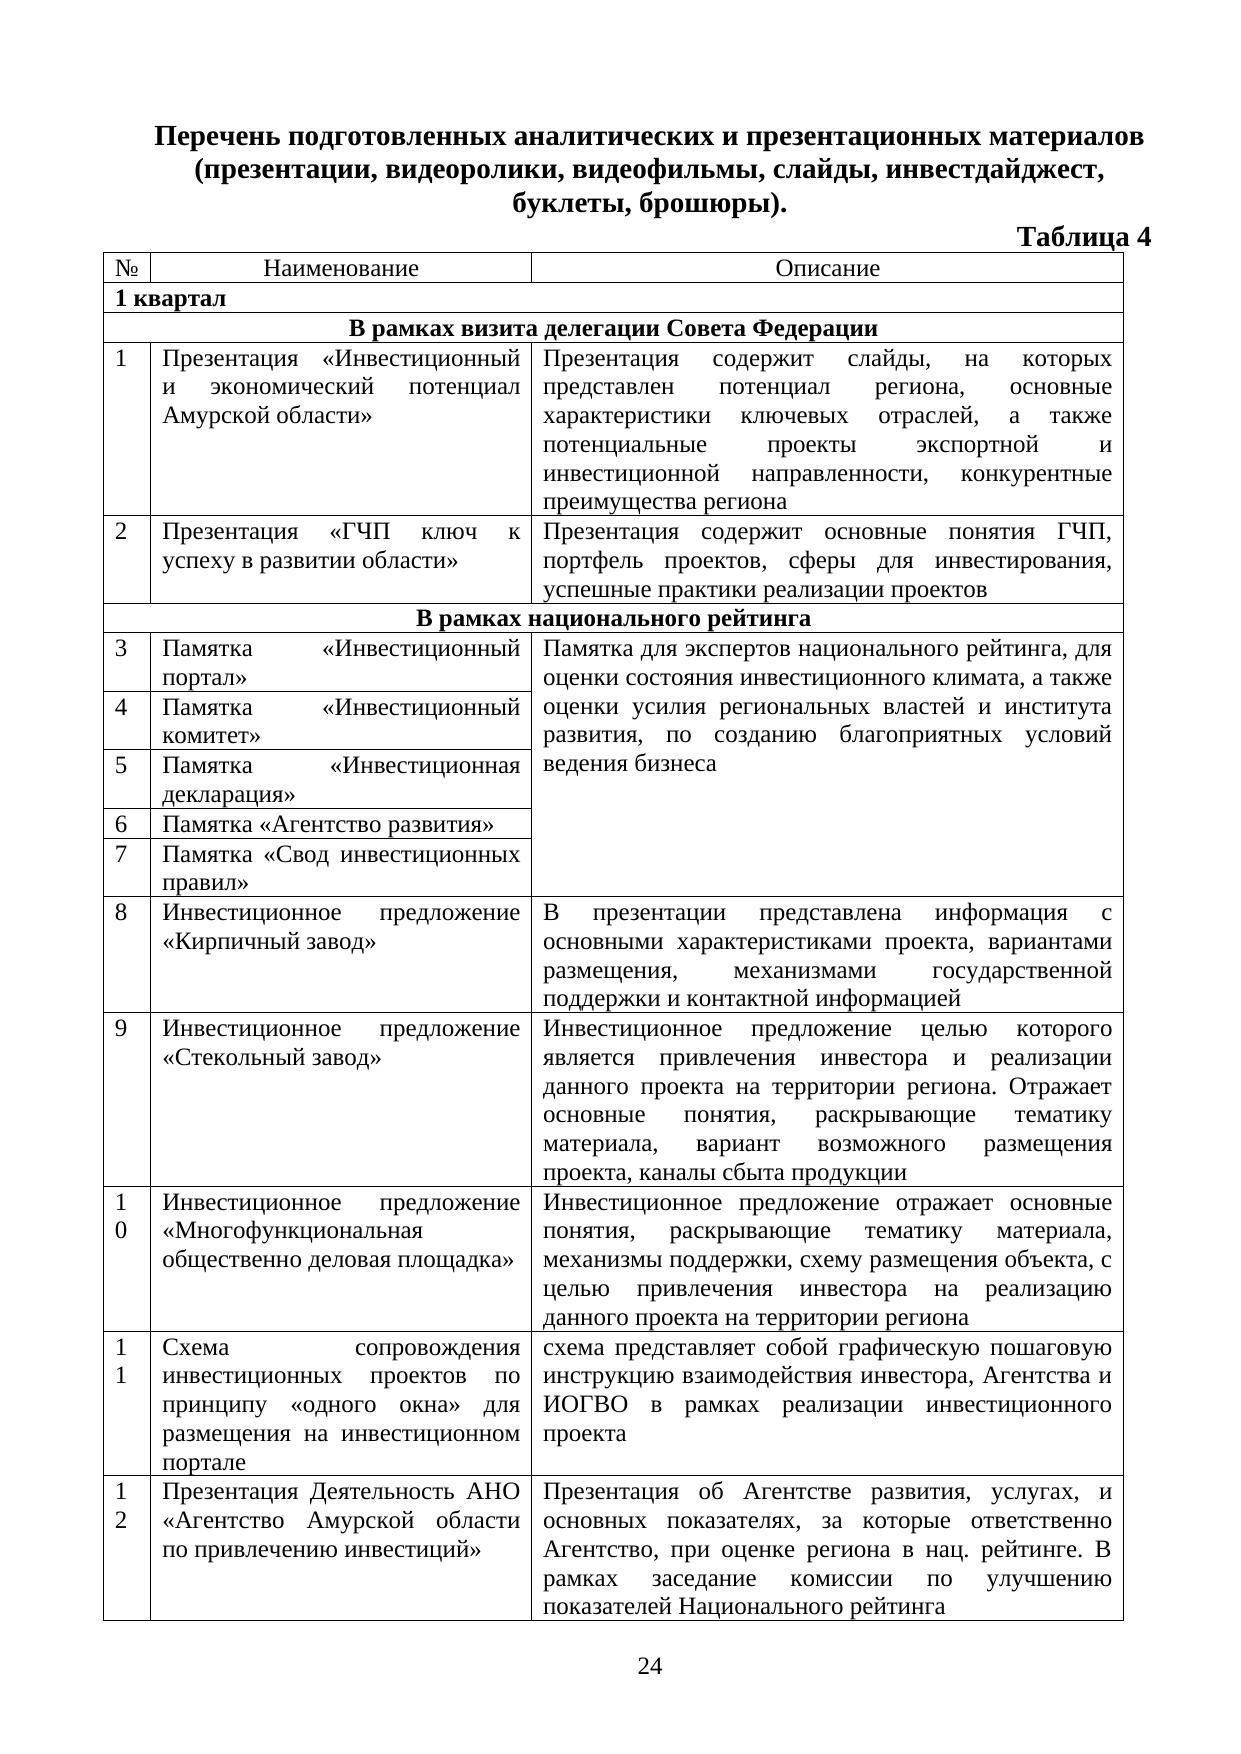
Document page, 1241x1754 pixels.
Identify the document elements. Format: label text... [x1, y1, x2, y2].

table_cell 1 [104, 343, 150, 515]
table_cell В презентации представлена информация с основными характеристиками проекта, вариантами размещения, механизмами государственной поддержки и контактной информацией [532, 897, 1123, 1012]
table_cell 7 [104, 839, 150, 896]
table_cell Презентация об Агентстве развития, услугах, и основных показателях, за которые ответственно Агентство, при оценке региона в нац. рейтинге. В рамках заседание комиссии по улучшению показателей Национального рейтинга [532, 1476, 1123, 1620]
table_cell Памятка «Агентство развития» [151, 809, 531, 838]
table_cell 6 [104, 809, 150, 838]
table_cell Инвестиционное предложение отражает основные понятия, раскрывающие тематику материала, механизмы поддержки, схему размещения объекта, с целью привлечения инвестора на реализацию данного проекта на территории региона [532, 1187, 1123, 1331]
table_cell Презентация «ГЧП ключ к успеху в развитии области» [151, 516, 531, 602]
text Перечень подготовленных аналитических и презентационных материалов (презентации, видеоролики, видеофильмы, слайды, инвестдайджест, буклеты, брошюры). [148, 118, 1152, 219]
table_cell Инвестиционное предложение «Стекольный завод» [151, 1013, 531, 1186]
table_cell 5 [104, 750, 150, 808]
table_cell Памятка для экспертов национального рейтинга, для оценки состояния инвестиционного климата, а также оценки усилия региональных властей и института развития, по созданию благоприятных условий ведения бизнеса [532, 633, 1123, 896]
table_cell 11 [104, 1332, 150, 1475]
table_cell 10 [104, 1187, 150, 1331]
table_cell 8 [104, 897, 150, 1012]
table_cell 9 [104, 1013, 150, 1186]
table_cell Памятка «Инвестиционная декларация» [151, 750, 531, 808]
table_header Наименование [151, 253, 531, 282]
table_cell Схема сопровождения инвестиционных проектов по принципу «одного окна» для размещения на инвестиционном портале [151, 1332, 531, 1475]
table_cell Инвестиционное предложение целью которого является привлечения инвестора и реализации данного проекта на территории региона. Отражает основные понятия, раскрывающие тематику материала, вариант возможного размещения проекта, каналы сбыта продукции [532, 1013, 1123, 1186]
text Таблица 4 [148, 219, 1152, 252]
table_cell Презентация Деятельность АНО «Агентство Амурской области по привлечению инвестиций» [151, 1476, 531, 1620]
table_cell Инвестиционное предложение «Кирпичный завод» [151, 897, 531, 1012]
table_cell 12 [104, 1476, 150, 1620]
table_cell Презентация «Инвестиционный и экономический потенциал Амурской области» [151, 343, 531, 515]
table_cell 2 [104, 516, 150, 602]
table_cell Презентация содержит слайды, на которых представлен потенциал региона, основные характеристики ключевых отраслей, а также потенциальные проекты экспортной и инвестиционной направленности, конкурентные преимущества региона [532, 343, 1123, 515]
table_cell Памятка «Свод инвестиционных правил» [151, 839, 531, 896]
table_cell Памятка «Инвестиционный комитет» [151, 692, 531, 749]
table_cell В рамках национального рейтинга [104, 604, 1123, 632]
table_cell 1 квартал [104, 283, 1123, 312]
table_cell 3 [104, 633, 150, 691]
table_header Описание [532, 253, 1123, 282]
table_cell Инвестиционное предложение «Многофункциональная общественно деловая площадка» [151, 1187, 531, 1331]
table_cell 4 [104, 692, 150, 749]
table_cell схема представляет собой графическую пошаговую инструкцию взаимодействия инвестора, Агентства и ИОГВО в рамках реализации инвестиционного проекта [532, 1332, 1123, 1475]
table_header № [104, 253, 150, 282]
table_cell Памятка «Инвестиционный портал» [151, 633, 531, 691]
table_cell Презентация содержит основные понятия ГЧП, портфель проектов, сферы для инвестирования, успешные практики реализации проектов [532, 516, 1123, 602]
table_cell В рамках визита делегации Совета Федерации [104, 313, 1123, 342]
